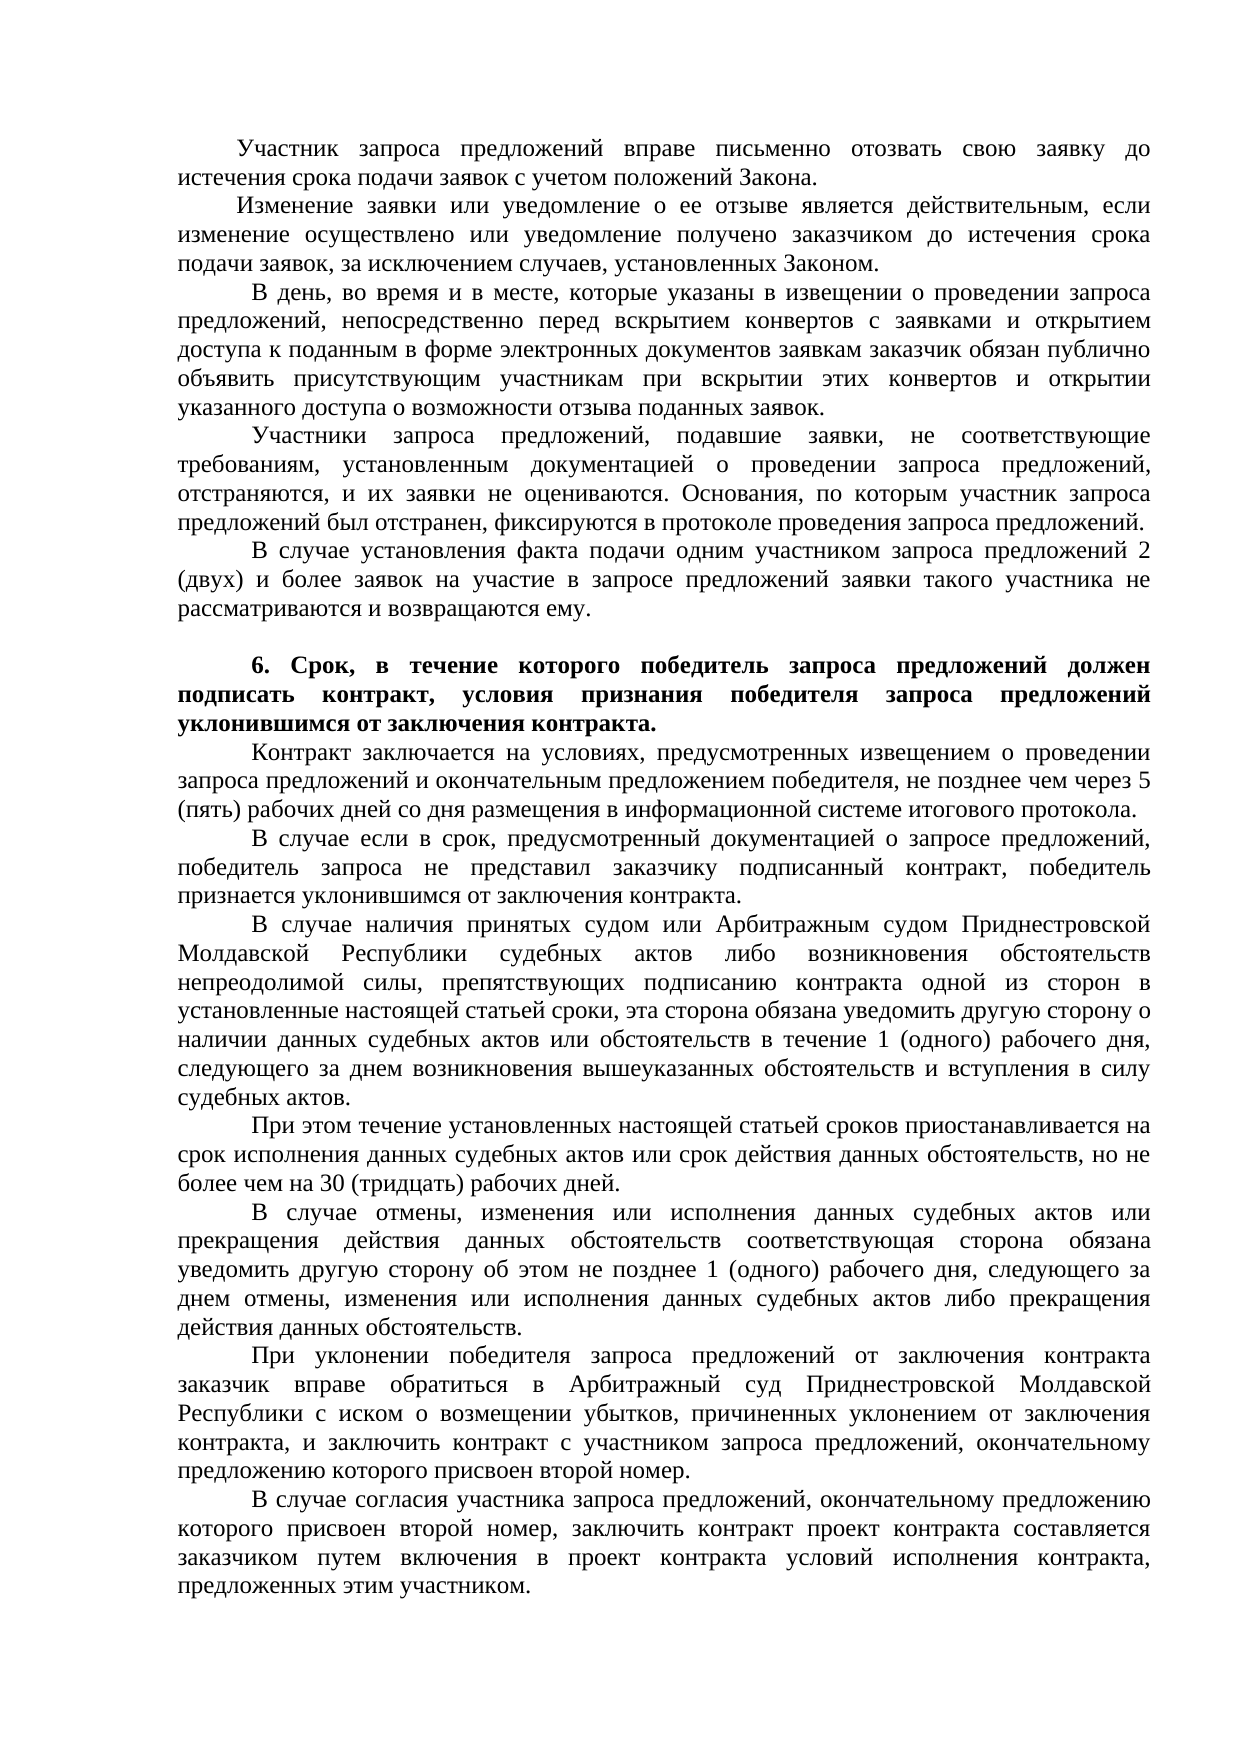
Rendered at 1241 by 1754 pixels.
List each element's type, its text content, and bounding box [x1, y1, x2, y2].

text При этом течение установленных настоящей статьей сроков приостанавливается на срок исполнения данных судебных актов или срок действия данных обстоятельств, но не более чем на 30 (тридцать) рабочих дней. [177, 1110, 1152, 1197]
text В случае наличия принятых судом или Арбитражным судом Приднестровской Молдавской Республики судебных актов либо возникновения обстоятельств непреодолимой силы, препятствующих подписанию контракта одной из сторон в установленные настоящей статьей сроки, эта сторона обязана уведомить другую сторону о наличии данных судебных актов или обстоятельств в течение 1 (одного) рабочего дня, следующего за днем возникновения вышеуказанных обстоятельств и вступления в силу судебных актов. [177, 909, 1152, 1110]
text В случае согласия участника запроса предложений, окончательному предложению которого присвоен второй номер, заключить контракт проект контракта составляется заказчиком путем включения в проект контракта условий исполнения контракта, предложенных этим участником. [177, 1484, 1152, 1599]
text 6. Срок, в течение которого победитель запроса предложений должен подписать контракт, условия признания победителя запроса предложений уклонившимся от заключения контракта. [177, 650, 1152, 737]
text В случае если в срок, предусмотренный документацией о запросе предложений, победитель запроса не представил заказчику подписанный контракт, победитель признается уклонившимся от заключения контракта. [177, 823, 1152, 909]
text В случае установления факта подачи одним участником запроса предложений 2 (двух) и более заявок на участие в запросе предложений заявки такого участника не рассматриваются и возвращаются ему. [177, 535, 1152, 622]
text Контракт заключается на условиях, предусмотренных извещением о проведении запроса предложений и окончательным предложением победителя, не позднее чем через 5 (пять) рабочих дней со дня размещения в информационной системе итогового протокола. [177, 737, 1152, 823]
text При уклонении победителя запроса предложений от заключения контракта заказчик вправе обратиться в Арбитражный суд Приднестровской Молдавской Республики с иском о возмещении убытков, причиненных уклонением от заключения контракта, и заключить контракт с участником запроса предложений, окончательному предложению которого присвоен второй номер. [177, 1340, 1152, 1484]
text В случае отмены, изменения или исполнения данных судебных актов или прекращения действия данных обстоятельств соответствующая сторона обязана уведомить другую сторону об этом не позднее 1 (одного) рабочего дня, следующего за днем отмены, изменения или исполнения данных судебных актов либо прекращения действия данных обстоятельств. [177, 1197, 1152, 1340]
text Участник запроса предложений вправе письменно отозвать свою заявку до истечения срока подачи заявок с учетом положений Закона. [177, 133, 1152, 190]
text Изменение заявки или уведомление о ее отзыве является действительным, если изменение осуществлено или уведомление получено заказчиком до истечения срока подачи заявок, за исключением случаев, установленных Законом. [177, 190, 1152, 277]
text В день, во время и в месте, которые указаны в извещении о проведении запроса предложений, непосредственно перед вскрытием конвертов с заявками и открытием доступа к поданным в форме электронных документов заявкам заказчик обязан публично объявить присутствующим участникам при вскрытии этих конвертов и открытии указанного доступа о возможности отзыва поданных заявок. [177, 277, 1152, 420]
text Участники запроса предложений, подавшие заявки, не соответствующие требованиям, установленным документацией о проведении запроса предложений, отстраняются, и их заявки не оцениваются. Основания, по которым участник запроса предложений был отстранен, фиксируются в протоколе проведения запроса предложений. [177, 420, 1152, 535]
